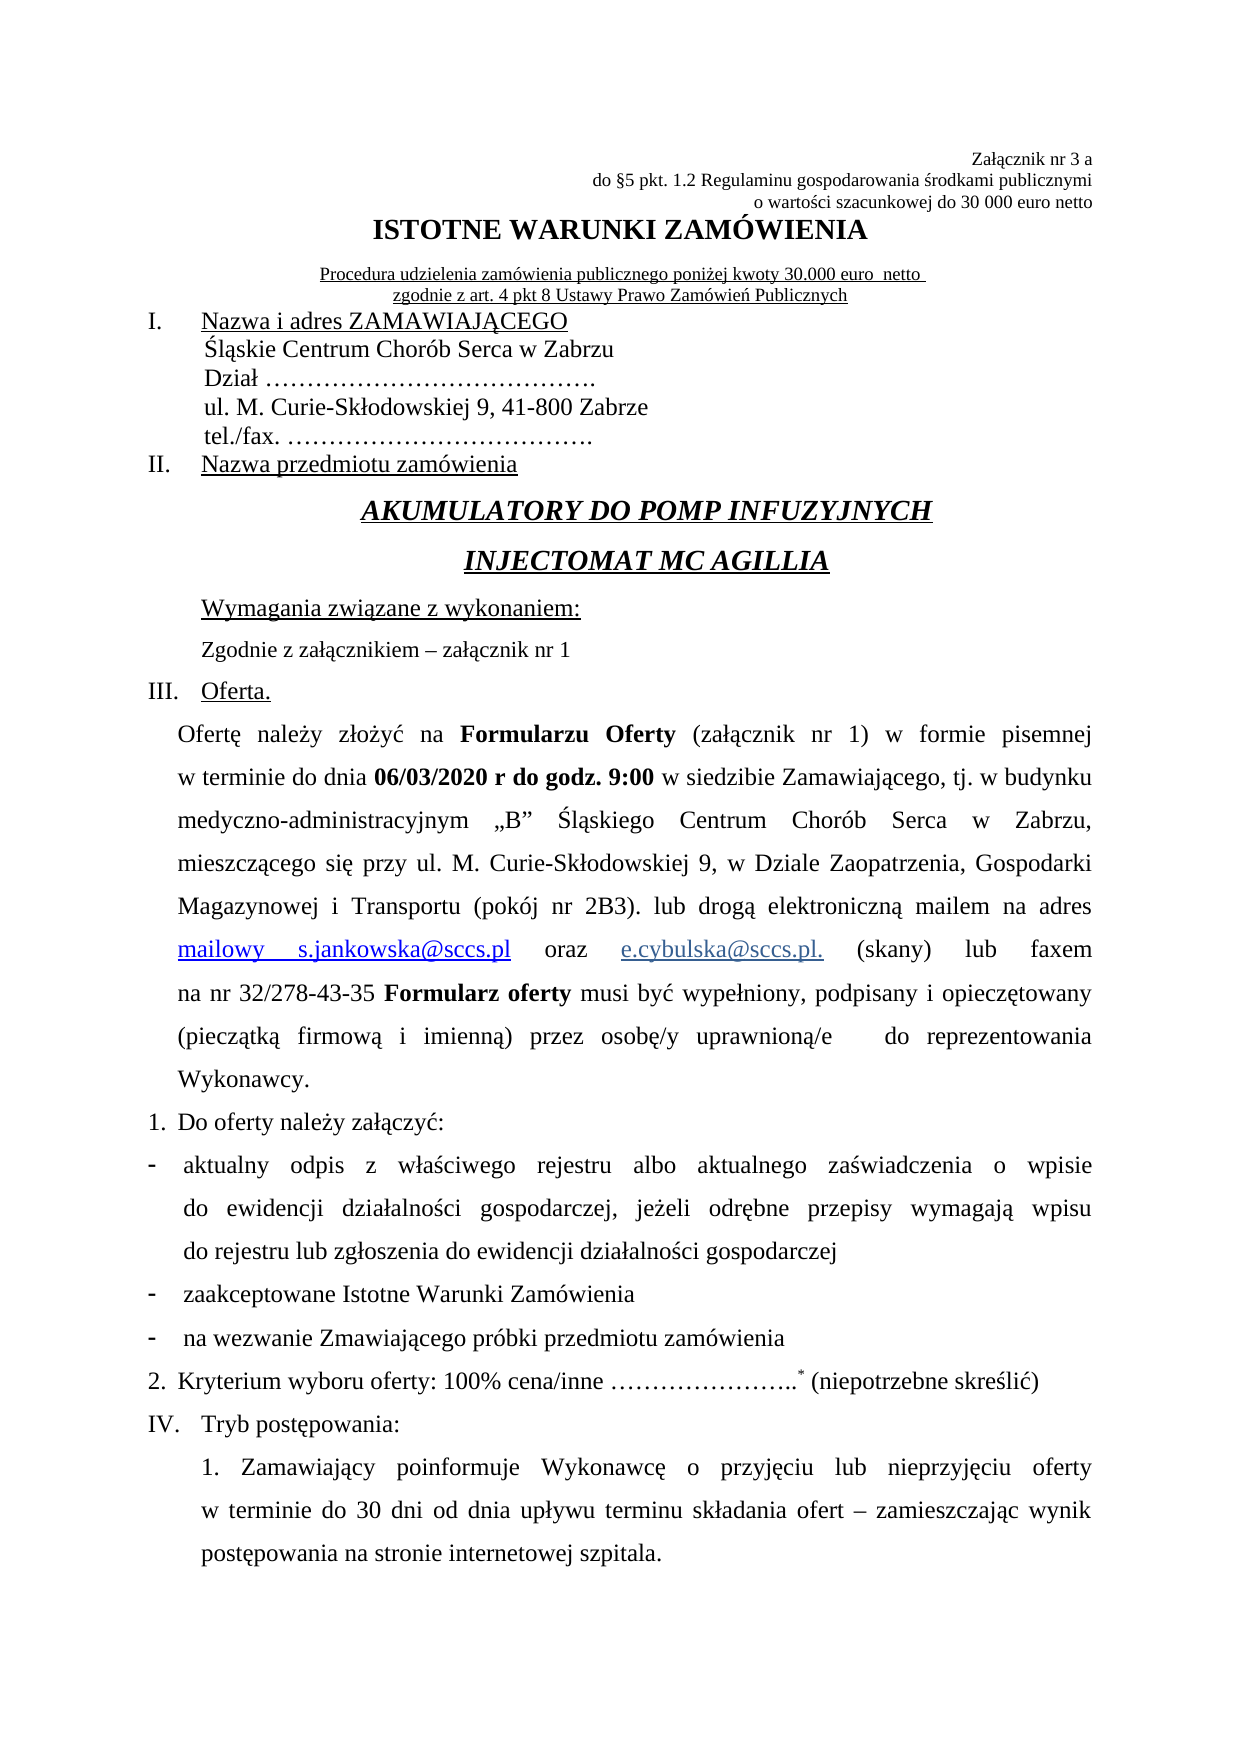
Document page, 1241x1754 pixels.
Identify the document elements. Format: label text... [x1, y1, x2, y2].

text ul. M. Curie-Skłodowskiej 9, 41-800 Zabrze [204, 392, 1093, 421]
text Dział …………………………………. [204, 363, 1093, 392]
text Procedura udzielenia zamówienia publicznego poniżej kwoty 30.000 euro netto [148, 263, 1093, 284]
list aktualny odpis z właściwego rejestru albo aktualnego zaświadczenia o wpisie do ewidencji działalności gospodarczej, jeżeli odrębne przepisy wymagają wpisu do rejestru lub zgłoszenia do ewidencji działalności gospodarczej [148, 1150, 1093, 1265]
text AKUMULATORY DO POMP INFUZYJNYCH INJECTOMAT MC AGILLIA [201, 493, 1093, 576]
list Nazwa i adres ZAMAWIAJĄCEGO [148, 306, 1093, 334]
text o wartości szacunkowej do 30 000 euro netto [148, 191, 1093, 212]
text ISTOTNE WARUNKI ZAMÓWIENIA [148, 212, 1093, 246]
list Kryterium wyboru oferty: 100% cena/inne …………………..* (niepotrzebne skreślić) [148, 1366, 1093, 1394]
text Załącznik nr 3 a [148, 148, 1093, 169]
list Oferta. [148, 676, 1093, 704]
text zgodnie z art. 4 pkt 8 Ustawy Prawo Zamówień Publicznych [148, 284, 1093, 306]
list na wezwanie Zmawiającego próbki przedmiotu zamówienia [148, 1323, 1093, 1351]
text Wymagania związane z wykonaniem: [201, 593, 1093, 622]
text Śląskie Centrum Chorób Serca w Zabrzu [204, 334, 1093, 363]
list Nazwa przedmiotu zamówienia [148, 449, 1093, 478]
list Tryb postępowania: [148, 1409, 1093, 1438]
text 1. Zamawiający poinformuje Wykonawcę o przyjęciu lub nieprzyjęciu oferty w terminie do 30 dni od dnia upływu terminu składania ofert – zamieszczając wynik postępowania na stronie internetowej szpitala. [201, 1452, 1093, 1567]
list Do oferty należy załączyć: [148, 1107, 1093, 1136]
text do §5 pkt. 1.2 Regulaminu gospodarowania środkami publicznymi [148, 169, 1093, 191]
list zaakceptowane Istotne Warunki Zamówienia [148, 1279, 1093, 1308]
text tel./fax. ………………………………. [204, 421, 1093, 449]
text Zgodnie z załącznikiem – załącznik nr 1 [201, 636, 1093, 663]
text Ofertę należy złożyć na Formularzu Oferty (załącznik nr 1) w formie pisemnej w terminie do dnia 06/03/2020 r do godz. 9:00 w siedzibie Zamawiającego, tj. w budynku medyczno-administracyjnym „B” Śląskiego Centrum Chorób Serca w Zabrzu, mieszczącego się przy ul. M. Curie-Skłodowskiej 9, w Dziale Zaopatrzenia, Gospodarki Magazynowej i Transportu (pokój nr 2B3). lub drogą elektroniczną mailem na adres mailowy s.jankowska@sccs.pl oraz e.cybulska@sccs.pl. (skany) lub faxem na nr 32/278-43-35 Formularz oferty musi być wypełniony, podpisany i opieczętowany (pieczątką firmową i imienną) przez osobę/y uprawnioną/e do reprezentowania Wykonawcy. [177, 719, 1093, 1093]
